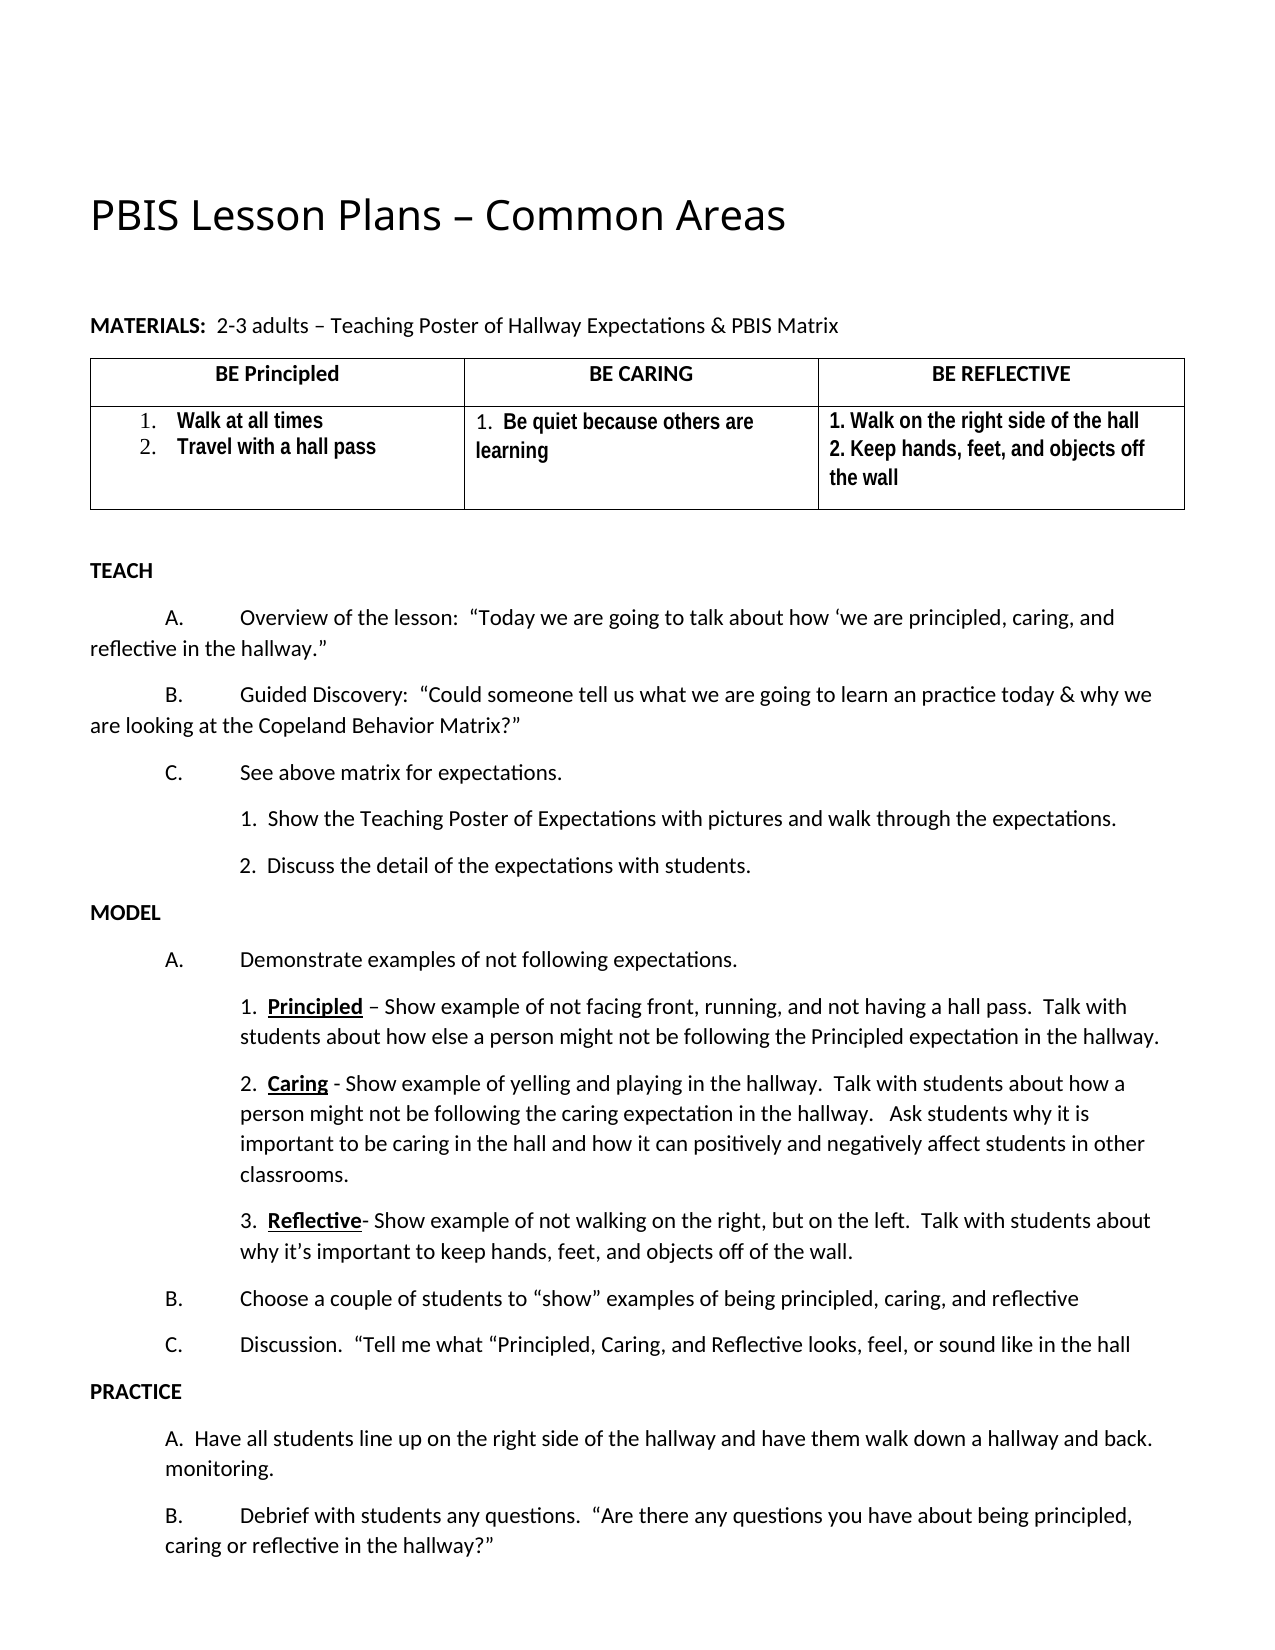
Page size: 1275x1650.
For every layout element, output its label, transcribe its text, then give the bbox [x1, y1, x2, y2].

text PBIS Lesson Plans – Common Areas [90, 186, 1185, 243]
text 3. Reflective- Show example of not walking on the right, but on the left. Talk with students about why it’s important to keep hands, feet, and objects off of the wall. [240, 1207, 1185, 1265]
text A. Overview of the lesson: “Today we are going to talk about how ‘we are principled, caring, and reflective in the hallway.” [90, 603, 1185, 662]
text B. Choose a couple of students to “show” examples of being principled, caring, and reflective [165, 1284, 1185, 1312]
text B. Guided Discovery: “Could someone tell us what we are going to learn an practice today & why we are looking at the Copeland Behavior Matrix?” [90, 681, 1185, 739]
text B. Debrief with students any questions. “Are there any questions you have about being principled, caring or reflective in the hallway?” [165, 1501, 1185, 1560]
text MODEL [90, 898, 1185, 926]
text C. Discussion. “Tell me what “Principled, Caring, and Reflective looks, feel, or sound like in the hall [165, 1331, 1185, 1359]
table_header BE REFLECTIVE [819, 359, 1184, 406]
table_header BE CARING [465, 359, 818, 406]
text A. Have all students line up on the right side of the hallway and have them walk down a hallway and back. monitoring. [165, 1424, 1185, 1483]
text 2. Caring - Show example of yelling and playing in the hallway. Talk with students about how a person might not be following the caring expectation in the hallway. Ask students why it is important to be caring in the hall and how it can positively and negatively affect students in other classrooms. [240, 1069, 1185, 1188]
text MATERIALS: 2-3 adults – Teaching Poster of Hallway Expectations & PBIS Matrix [90, 311, 1185, 339]
text 1. Show the Teaching Poster of Expectations with pictures and walk through the expectations. [90, 804, 1185, 833]
text 2. Discuss the detail of the expectations with students. [90, 851, 1185, 879]
text 1. Principled – Show example of not facing front, running, and not having a hall pass. Talk with students about how else a person might not be following the Principled expectation in the hallway. [240, 992, 1185, 1050]
table_cell 1. Walk on the right side of the hall 2. Keep hands, feet, and objects off the wall [819, 407, 1184, 509]
text A. Demonstrate examples of not following expectations. [90, 945, 1185, 973]
table_cell 1. Be quiet because others are learning [465, 407, 818, 509]
text PRACTICE [90, 1377, 1185, 1406]
table_header BE Principled [91, 359, 464, 406]
text C. See above matrix for expectations. [90, 758, 1185, 786]
table_cell Walk at all times Travel with a hall pass [91, 407, 464, 509]
text TEACH [90, 557, 1185, 585]
